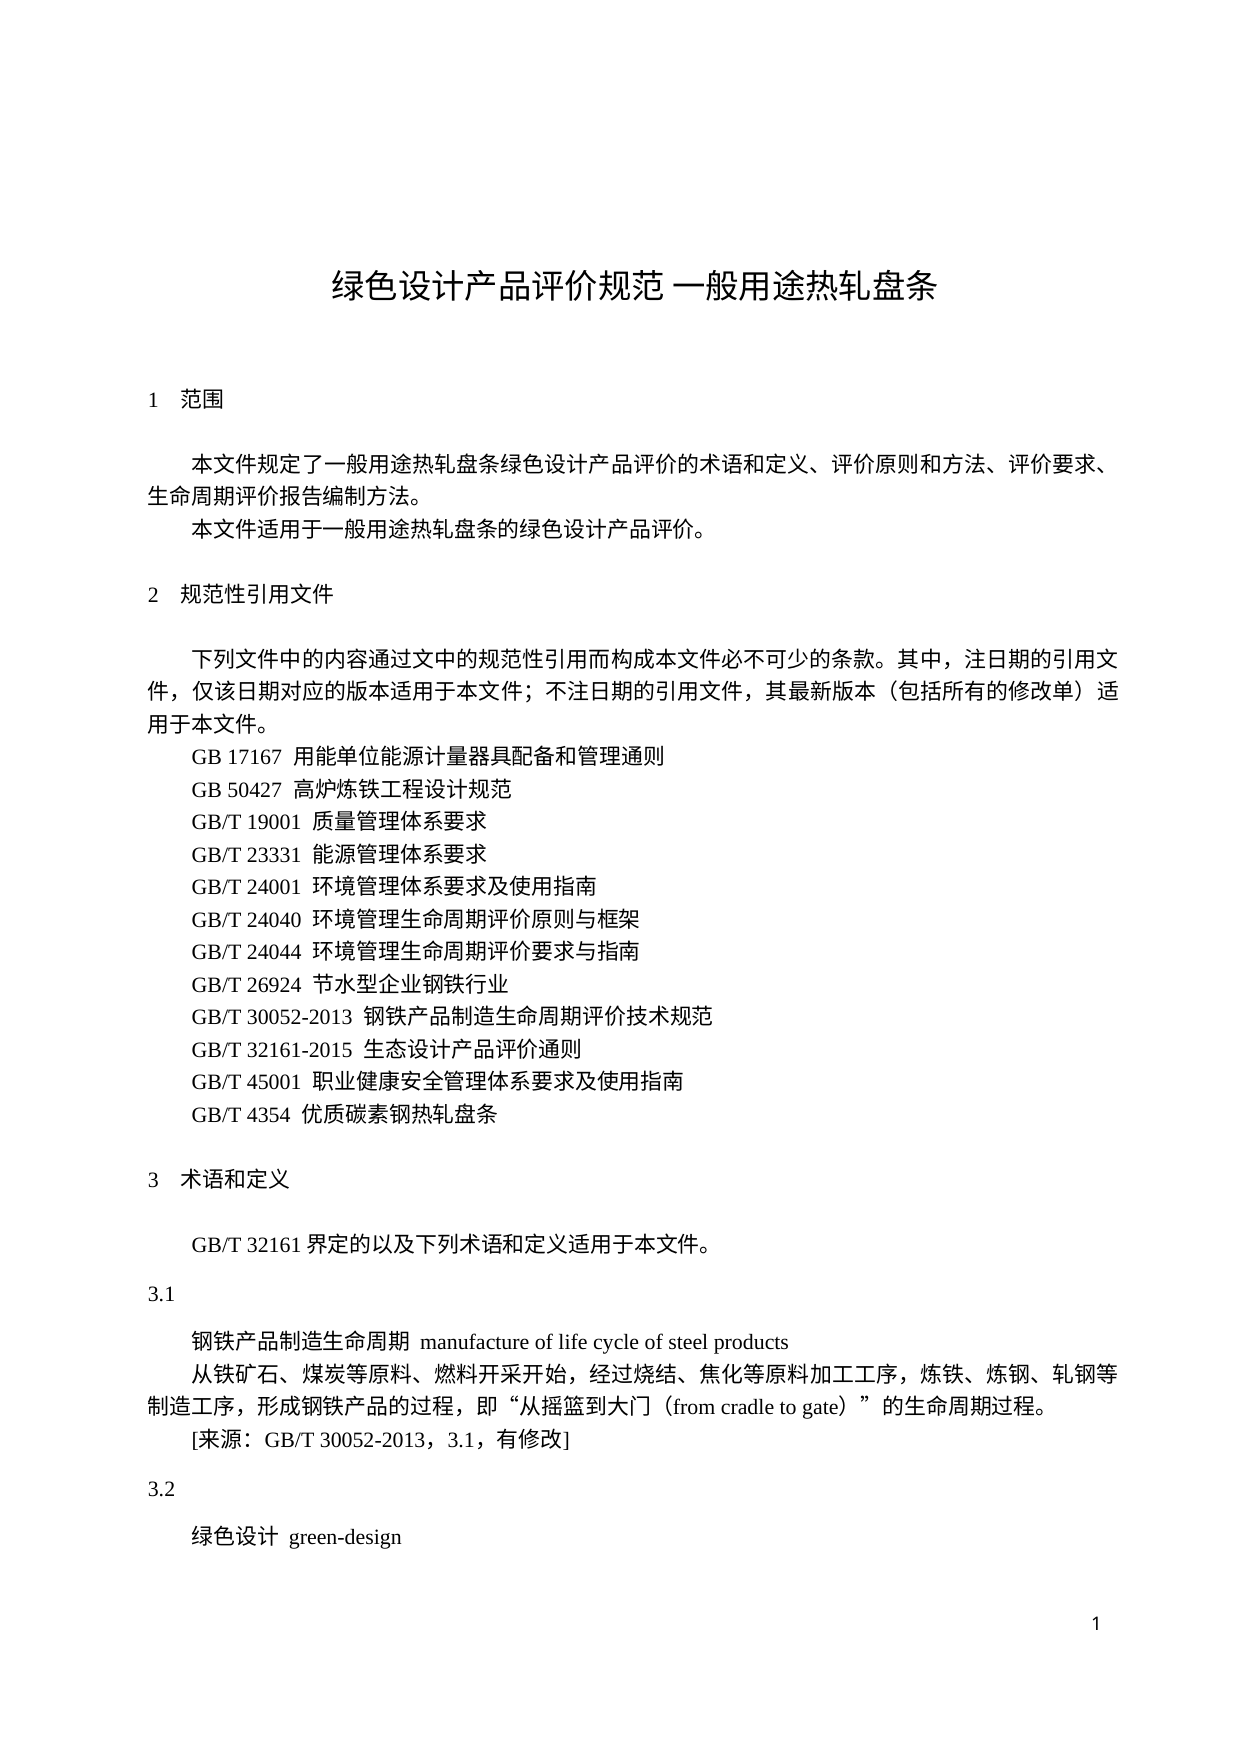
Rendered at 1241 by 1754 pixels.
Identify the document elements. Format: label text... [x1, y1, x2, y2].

text GB/T 4354 优质碳素钢热轧盘条 [148, 1096, 1122, 1129]
text 规范性引用文件 [148, 576, 1122, 609]
text 从铁矿石、煤炭等原料、燃料开采开始，经过烧结、焦化等原料加工工序，炼铁、炼钢、轧钢等制造工序，形成钢铁产品的过程，即“从摇篮到大门（from cradle to gate）”的生命周期过程。 [148, 1356, 1122, 1421]
text GB/T 30052-2013 钢铁产品制造生命周期评价技术规范 [148, 999, 1122, 1031]
text GB/T 32161-2015 生态设计产品评价通则 [148, 1031, 1122, 1064]
text GB/T 26924 节水型企业钢铁行业 [148, 966, 1122, 999]
text GB/T 24044 环境管理生命周期评价要求与指南 [148, 934, 1122, 966]
text GB/T 45001 职业健康安全管理体系要求及使用指南 [148, 1064, 1122, 1096]
text GB/T 19001 质量管理体系要求 [148, 804, 1122, 836]
text GB 50427 高炉炼铁工程设计规范 [148, 771, 1122, 804]
text 本文件适用于一般用途热轧盘条的绿色设计产品评价。 [148, 511, 1122, 544]
text [来源：GB/T 30052-2013，3.1，有修改] [148, 1421, 1122, 1454]
text 钢铁产品制造生命周期 manufacture of life cycle of steel products [148, 1324, 1122, 1356]
text GB/T 32161界定的以及下列术语和定义适用于本文件。 [148, 1226, 1122, 1259]
text GB/T 23331 能源管理体系要求 [148, 836, 1122, 869]
text 绿色设计产品评价规范 一般用途热轧盘条 [148, 251, 1122, 316]
text 下列文件中的内容通过文中的规范性引用而构成本文件必不可少的条款。其中，注日期的引用文件，仅该日期对应的版本适用于本文件；不注日期的引用文件，其最新版本（包括所有的修改单）适用于本文件。 [148, 641, 1122, 739]
text 绿色设计 green-design [148, 1519, 1122, 1551]
text GB 17167 用能单位能源计量器具配备和管理通则 [148, 739, 1122, 771]
text GB/T 24040 环境管理生命周期评价原则与框架 [148, 901, 1122, 934]
text 本文件规定了一般用途热轧盘条绿色设计产品评价的术语和定义、评价原则和方法、评价要求、生命周期评价报告编制方法。 [148, 446, 1122, 511]
text 术语和定义 [148, 1161, 1122, 1194]
text 范围 [148, 381, 1122, 414]
text GB/T 24001 环境管理体系要求及使用指南 [148, 869, 1122, 901]
